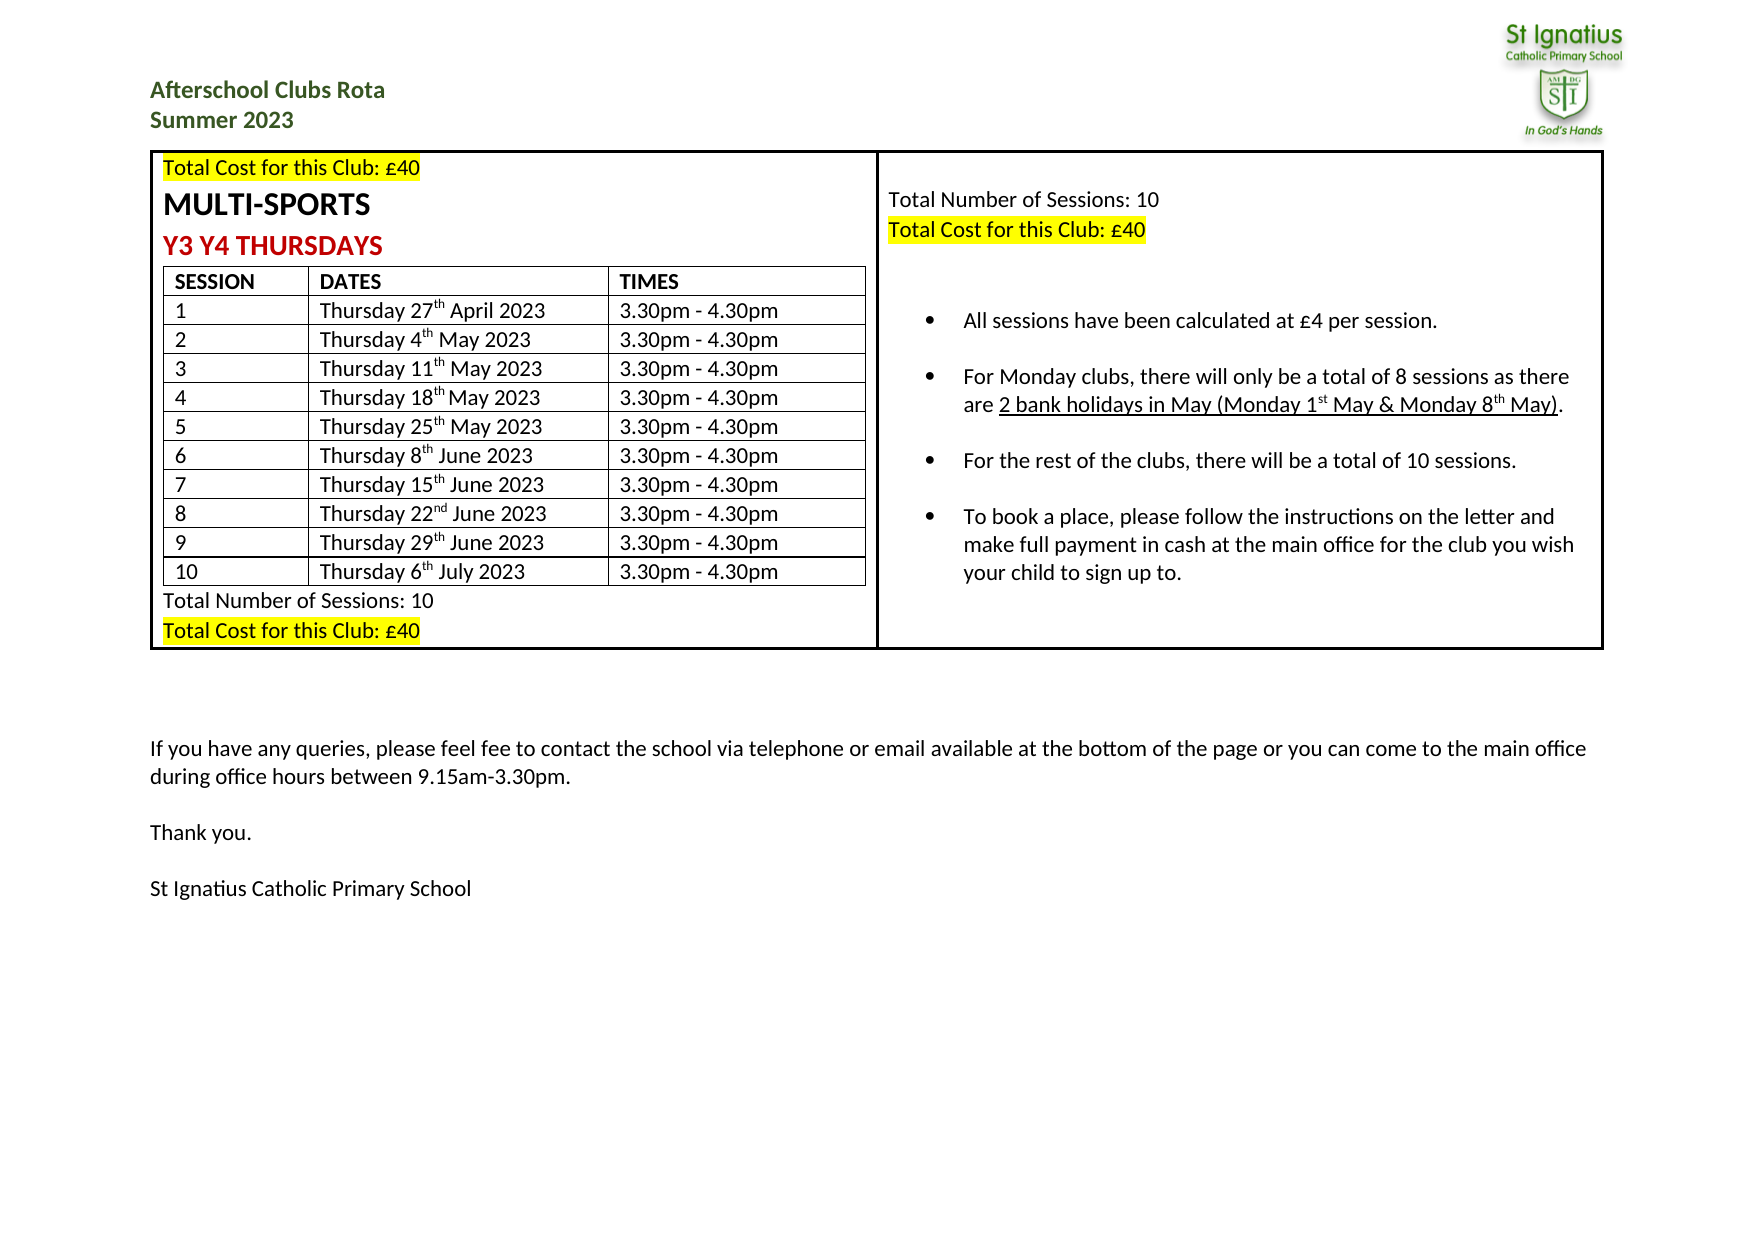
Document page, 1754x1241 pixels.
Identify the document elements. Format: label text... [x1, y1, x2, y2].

picture [1506, 24, 1622, 135]
text St Ignatius Catholic Primary School [150, 874, 1604, 902]
text Thank you. [150, 818, 1604, 846]
text If you have any queries, please feel fee to contact the school via telephone or email available at the bottom of the page or you can come to the main office during office hours between 9.15am-3.30pm. [150, 734, 1604, 790]
